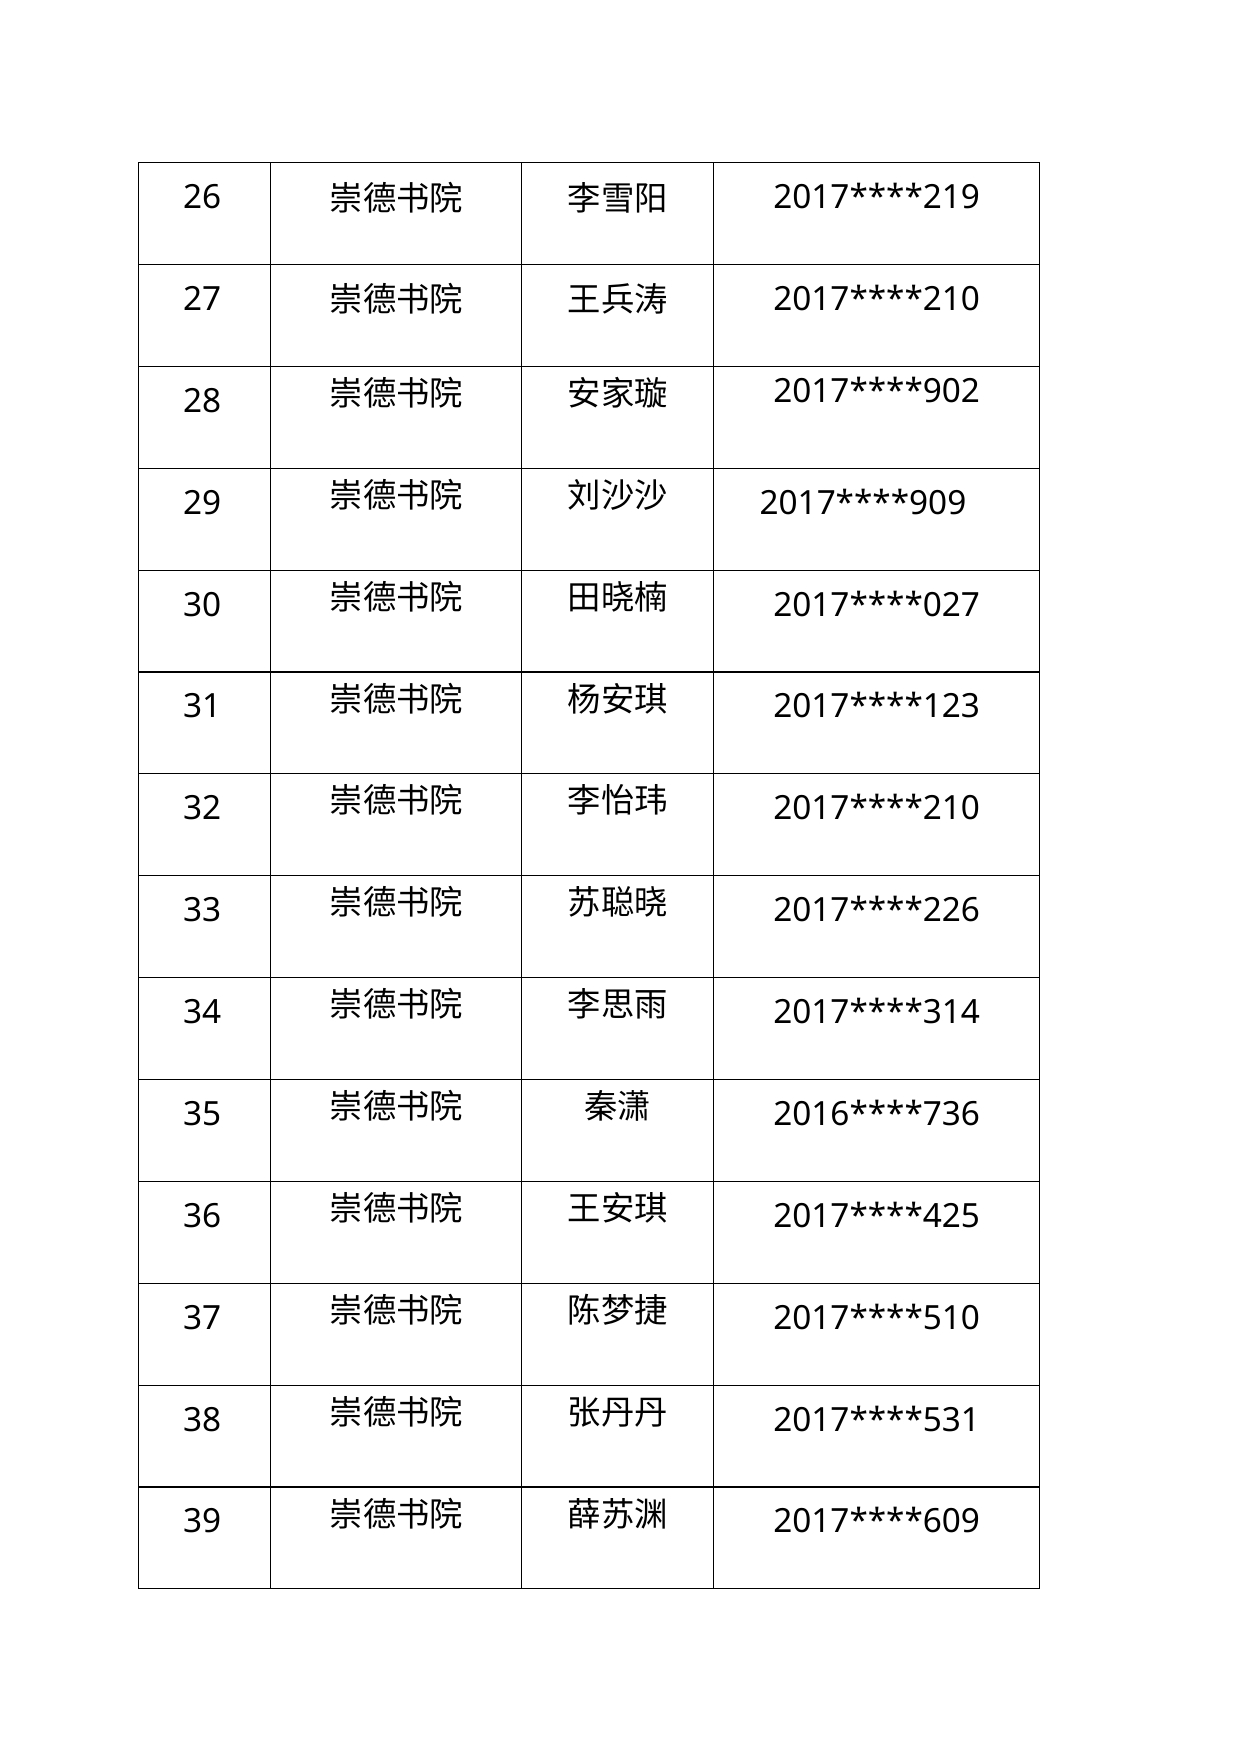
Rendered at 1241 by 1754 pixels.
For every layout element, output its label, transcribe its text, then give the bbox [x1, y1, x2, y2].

table_cell 2017****210 [714, 265, 1039, 366]
table_cell 崇德书院 [271, 1182, 521, 1283]
table_cell 田晓楠 [522, 571, 713, 671]
table_cell 2017****123 [714, 673, 1039, 773]
table_cell 安家璇 [522, 367, 713, 468]
table_cell 2017****425 [714, 1182, 1039, 1283]
table_cell 崇德书院 [271, 265, 521, 366]
table_cell 张丹丹 [522, 1386, 713, 1486]
table_cell 2017****909 [714, 469, 1039, 569]
table_cell 2017****219 [714, 163, 1039, 264]
table_cell 2017****902 [714, 367, 1039, 468]
table_cell 陈梦捷 [522, 1284, 713, 1384]
table_cell [139, 1386, 270, 1486]
table_cell [139, 1182, 270, 1283]
table_cell 2017****226 [714, 876, 1039, 977]
table_cell [139, 469, 270, 569]
table_cell 崇德书院 [271, 367, 521, 468]
table_cell 苏聪晓 [522, 876, 713, 977]
table_cell [139, 774, 270, 875]
table_cell 李怡玮 [522, 774, 713, 875]
table_cell [139, 673, 270, 773]
table_cell 薛苏渊 [522, 1488, 713, 1588]
table_cell 崇德书院 [271, 469, 521, 569]
table_cell 崇德书院 [271, 163, 521, 264]
table_cell 2016****736 [714, 1080, 1039, 1181]
table_cell 2017****609 [714, 1488, 1039, 1588]
table_cell 2017****531 [714, 1386, 1039, 1486]
table_cell 2017****510 [714, 1284, 1039, 1384]
table_cell 王安琪 [522, 1182, 713, 1283]
table_cell 2017****210 [714, 774, 1039, 875]
table_cell 李思雨 [522, 978, 713, 1079]
table_cell [139, 571, 270, 671]
table_cell [139, 1080, 270, 1181]
table_cell 崇德书院 [271, 1284, 521, 1384]
table_cell [139, 265, 270, 366]
table_cell 崇德书院 [271, 1080, 521, 1181]
table_cell 2017****027 [714, 571, 1039, 671]
table_cell 崇德书院 [271, 1386, 521, 1486]
table_cell [139, 1284, 270, 1384]
table_cell 王兵涛 [522, 265, 713, 366]
table_cell 2017****314 [714, 978, 1039, 1079]
table_cell [139, 978, 270, 1079]
table_cell [139, 163, 270, 264]
table_cell [139, 367, 270, 468]
table_cell [139, 876, 270, 977]
table_cell 秦潇 [522, 1080, 713, 1181]
table_cell 杨安琪 [522, 673, 713, 773]
table_cell 崇德书院 [271, 774, 521, 875]
table_cell 崇德书院 [271, 673, 521, 773]
table_cell 李雪阳 [522, 163, 713, 264]
table_cell 刘沙沙 [522, 469, 713, 569]
table_cell 崇德书院 [271, 571, 521, 671]
table_cell 崇德书院 [271, 978, 521, 1079]
table_cell [139, 1488, 270, 1588]
table_cell 崇德书院 [271, 1488, 521, 1588]
table_cell 崇德书院 [271, 876, 521, 977]
